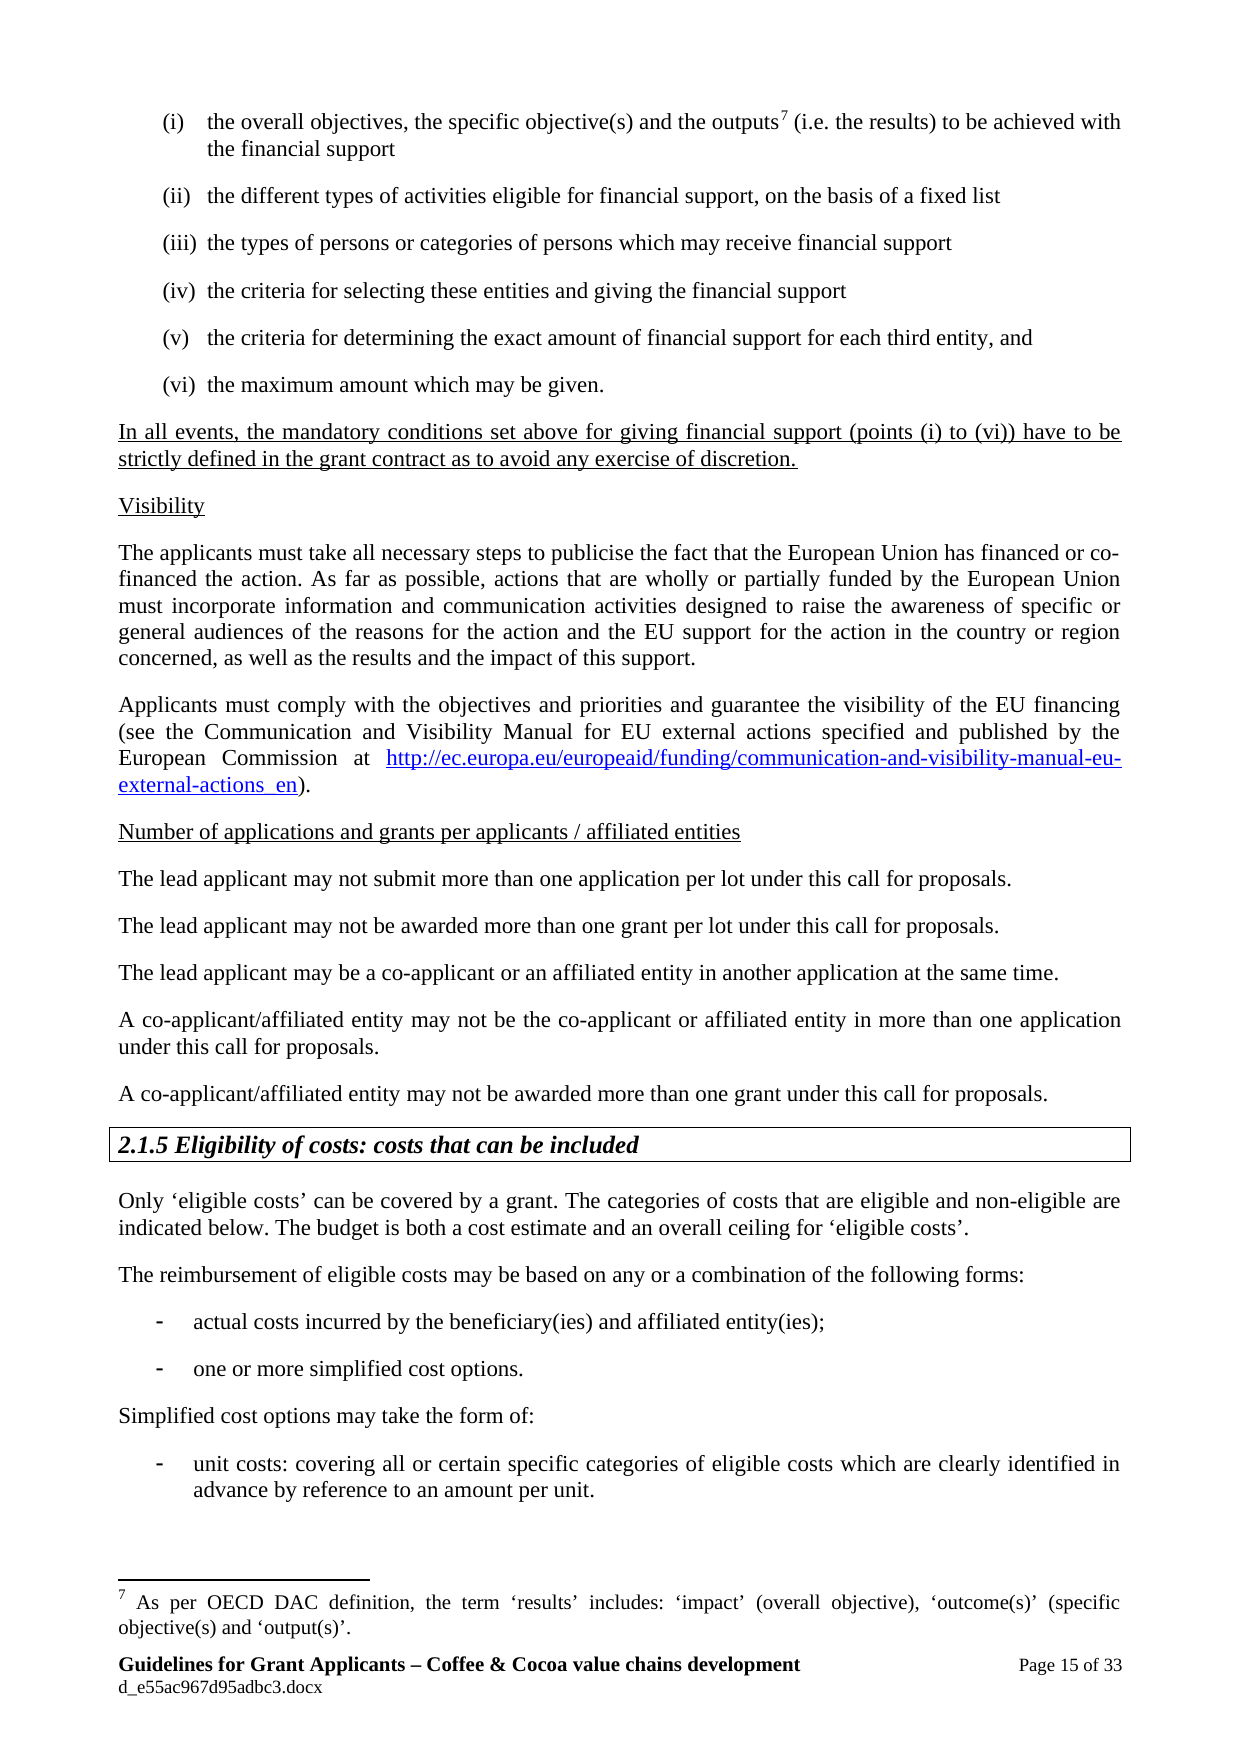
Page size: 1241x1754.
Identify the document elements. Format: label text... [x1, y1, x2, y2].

text The lead applicant may be a co-applicant or an affiliated entity in another application at the same time. [118, 959, 1122, 986]
text Applicants must comply with the objectives and priorities and guarantee the visibility of the EU financing (see the Communication and Visibility Manual for EU external actions specified and published by the European Commission at http://ec.europa.eu/europeaid/funding/communication-and-visibility-manual-eu-external-actions_en). [118, 692, 1122, 797]
text Only ‘eligible costs’ can be covered by a grant. The categories of costs that are eligible and non-eligible are indicated below. The budget is both a cost estimate and an overall ceiling for ‘eligible costs’. [118, 1187, 1122, 1240]
text (iv) the criteria for selecting these entities and giving the financial support [162, 277, 1122, 303]
list the overall objectives, the specific objective(s) and the outputs (i.e. the results) to be achieved with the financial support [162, 106, 1122, 161]
list unit costs: covering all or certain specific categories of eligible costs which are clearly identified in advance by reference to an amount per unit. [156, 1449, 1122, 1502]
text Simplified cost options may take the form of: [118, 1402, 1122, 1429]
list the different types of activities eligible for financial support, on the basis of a fixed list [162, 182, 1122, 209]
list 2.1.5 Eligibility of costs: costs that can be included [110, 1128, 1130, 1161]
text Visibility [118, 492, 1122, 518]
list the criteria for determining the exact amount of financial support for each third entity, and [162, 324, 1122, 350]
text A co-applicant/affiliated entity may not be the co-applicant or affiliated entity in more than one application under this call for proposals. [118, 1007, 1122, 1059]
list the maximum amount which may be given. [162, 371, 1122, 397]
text Number of applications and grants per applicants / affiliated entities [118, 818, 1122, 844]
list one or more simplified cost options. [156, 1355, 1122, 1382]
list the types of persons or categories of persons which may receive financial support [162, 229, 1122, 256]
text In all events, the mandatory conditions set above for giving financial support (points (i) to (vi)) have to be strictly defined in the grant contract as to avoid any exercise of discretion. [118, 442, 1122, 471]
text The applicants must take all necessary steps to publicise the fact that the European Union has financed or co-financed the action. As far as possible, actions that are wholly or partially funded by the European Union must incorporate information and communication activities designed to raise the awareness of specific or general audiences of the reasons for the action and the EU support for the action in the country or region concerned, as well as the results and the impact of this support. [118, 539, 1122, 671]
text A co-applicant/affiliated entity may not be awarded more than one grant under this call for proposals. [118, 1080, 1122, 1106]
text The reimbursement of eligible costs may be based on any or a combination of the following forms: [118, 1261, 1122, 1287]
text The lead applicant may not be awarded more than one grant per lot under this call for proposals. [118, 912, 1122, 938]
text The lead applicant may not submit more than one application per lot under this call for proposals. [118, 865, 1122, 891]
text In all events, the mandatory conditions set above for giving financial support (points (i) to (vi)) have to be strictly defined in the grant contract as to avoid any exercise of discretion. [118, 418, 1122, 441]
list actual costs incurred by the beneficiary(ies) and affiliated entity(ies); [156, 1308, 1122, 1334]
